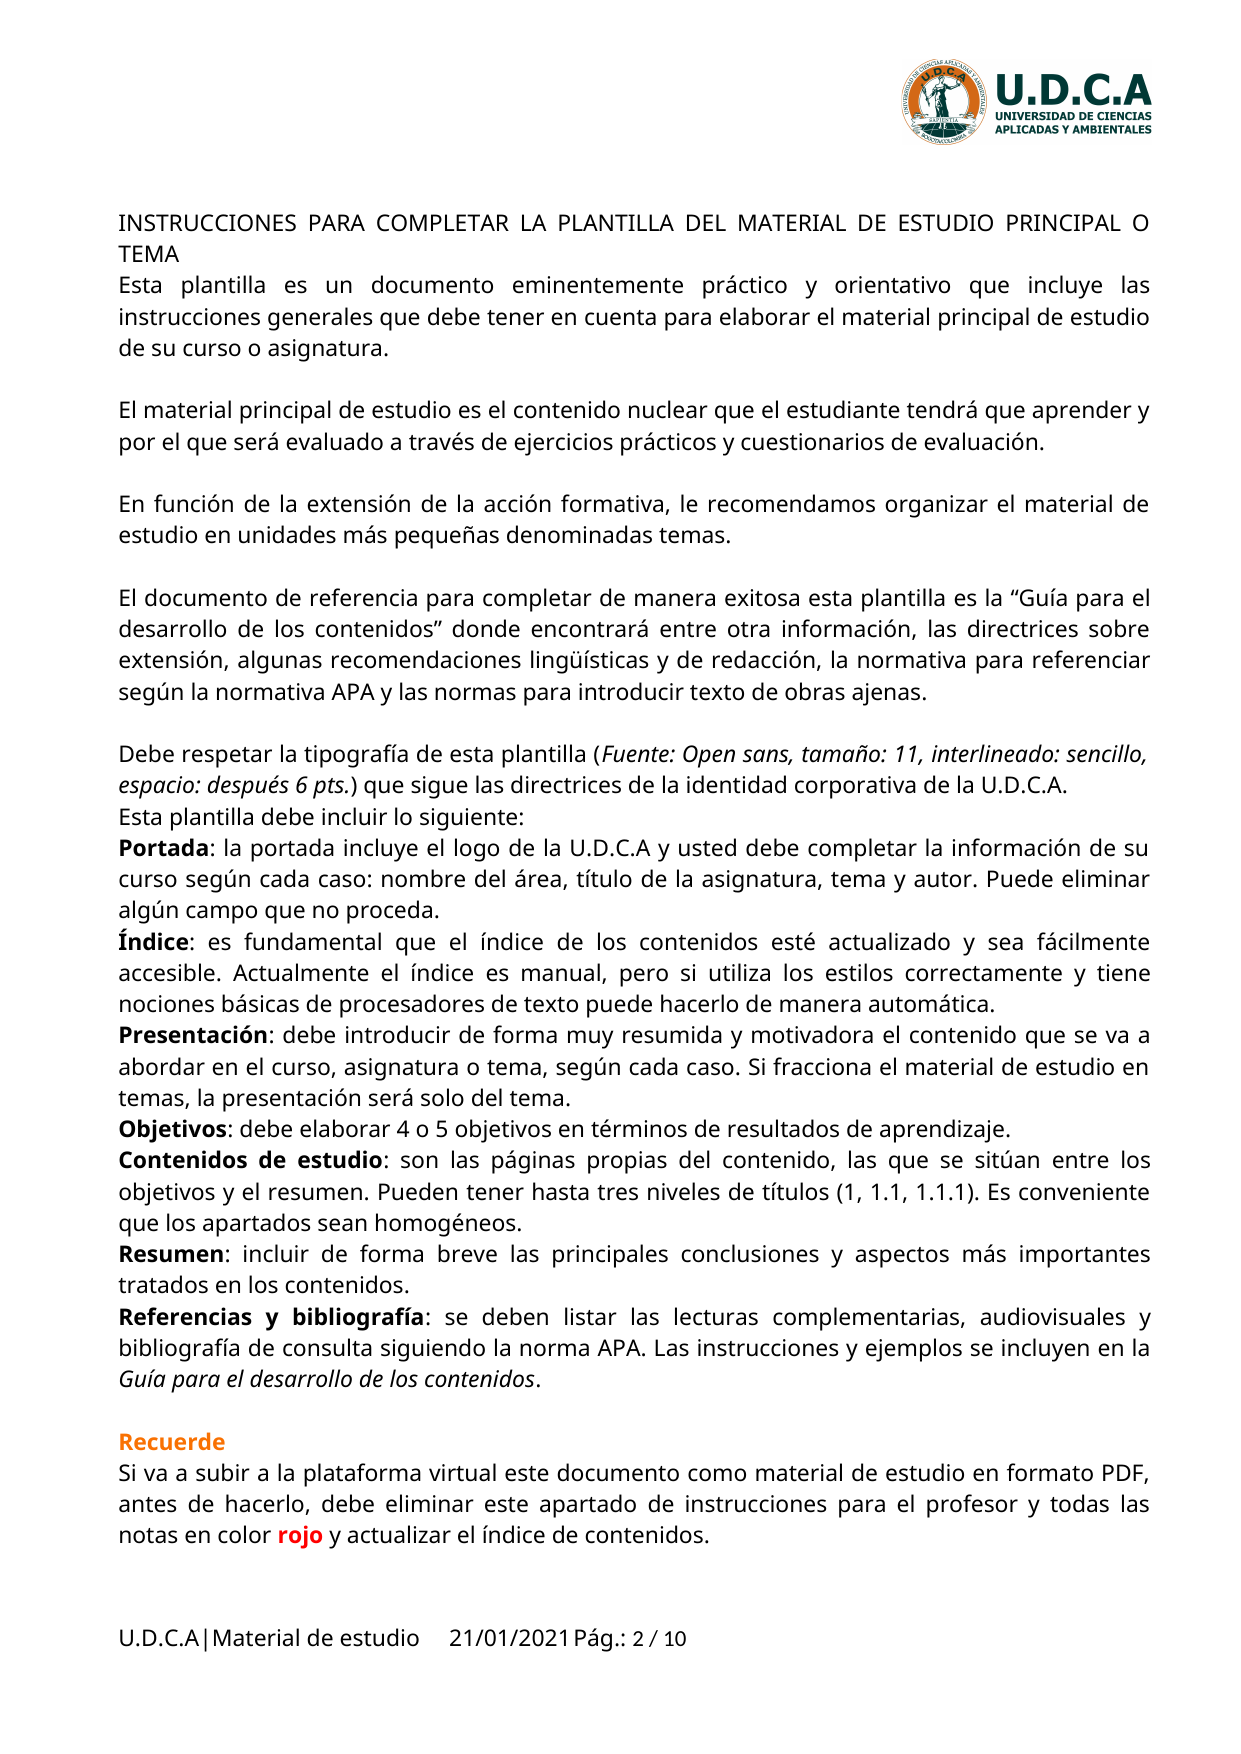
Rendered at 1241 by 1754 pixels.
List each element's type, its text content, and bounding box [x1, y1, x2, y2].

text El material principal de estudio es el contenido nuclear que el estudiante tendrá que aprender y por el que será evaluado a través de ejercicios prácticos y cuestionarios de evaluación. [118, 394, 1152, 457]
text Presentación: debe introducir de forma muy resumida y motivadora el contenido que se va a abordar en el curso, asignatura o tema, según cada caso. Si fracciona el material de estudio en temas, la presentación será solo del tema. [118, 1019, 1152, 1113]
text En función de la extensión de la acción formativa, le recomendamos organizar el material de estudio en unidades más pequeñas denominadas temas. [118, 488, 1152, 551]
text Resumen: incluir de forma breve las principales conclusiones y aspectos más importantes tratados en los contenidos. [118, 1238, 1152, 1301]
text Referencias y bibliografía: se deben listar las lecturas complementarias, audiovisuales y bibliografía de consulta siguiendo la norma APA. Las instrucciones y ejemplos se incluyen en la Guía para el desarrollo de los contenidos. [118, 1301, 1152, 1394]
text Debe respetar la tipografía de esta plantilla (Fuente: Open sans, tamaño: 11, interlineado: sencillo, espacio: después 6 pts.) que sigue las directrices de la identidad corporativa de la U.D.C.A. [118, 738, 1152, 801]
text Índice: es fundamental que el índice de los contenidos esté actualizado y sea fácilmente accesible. Actualmente el índice es manual, pero si utiliza los estilos correctamente y tiene nociones básicas de procesadores de texto puede hacerlo de manera automática. [118, 926, 1152, 1019]
text Esta plantilla debe incluir lo siguiente: [118, 801, 1152, 832]
text Contenidos de estudio: son las páginas propias del contenido, las que se sitúan entre los objetivos y el resumen. Pueden tener hasta tres niveles de títulos (1, 1.1, 1.1.1). Es conveniente que los apartados sean homogéneos. [118, 1144, 1152, 1238]
text El documento de referencia para completar de manera exitosa esta plantilla es la “Guía para el desarrollo de los contenidos” donde encontrará entre otra información, las directrices sobre extensión, algunas recomendaciones lingüísticas y de redacción, la normativa para referenciar según la normativa APA y las normas para introducir texto de obras ajenas. [118, 582, 1152, 707]
picture [901, 59, 1152, 145]
text Objetivos: debe elaborar 4 o 5 objetivos en términos de resultados de aprendizaje. [118, 1113, 1152, 1144]
text Si va a subir a la plataforma virtual este documento como material de estudio en formato PDF, antes de hacerlo, debe eliminar este apartado de instrucciones para el profesor y todas las notas en color rojo y actualizar el índice de contenidos. [118, 1457, 1152, 1551]
text Recuerde [118, 1426, 1152, 1457]
text Portada: la portada incluye el logo de la U.D.C.A y usted debe completar la información de su curso según cada caso: nombre del área, título de la asignatura, tema y autor. Puede eliminar algún campo que no proceda. [118, 832, 1152, 926]
text INSTRUCCIONES PARA COMPLETAR LA PLANTILLA DEL MATERIAL DE ESTUDIO PRINCIPAL O TEMA [118, 207, 1152, 269]
text Esta plantilla es un documento eminentemente práctico y orientativo que incluye las instrucciones generales que debe tener en cuenta para elaborar el material principal de estudio de su curso o asignatura. [118, 269, 1152, 363]
